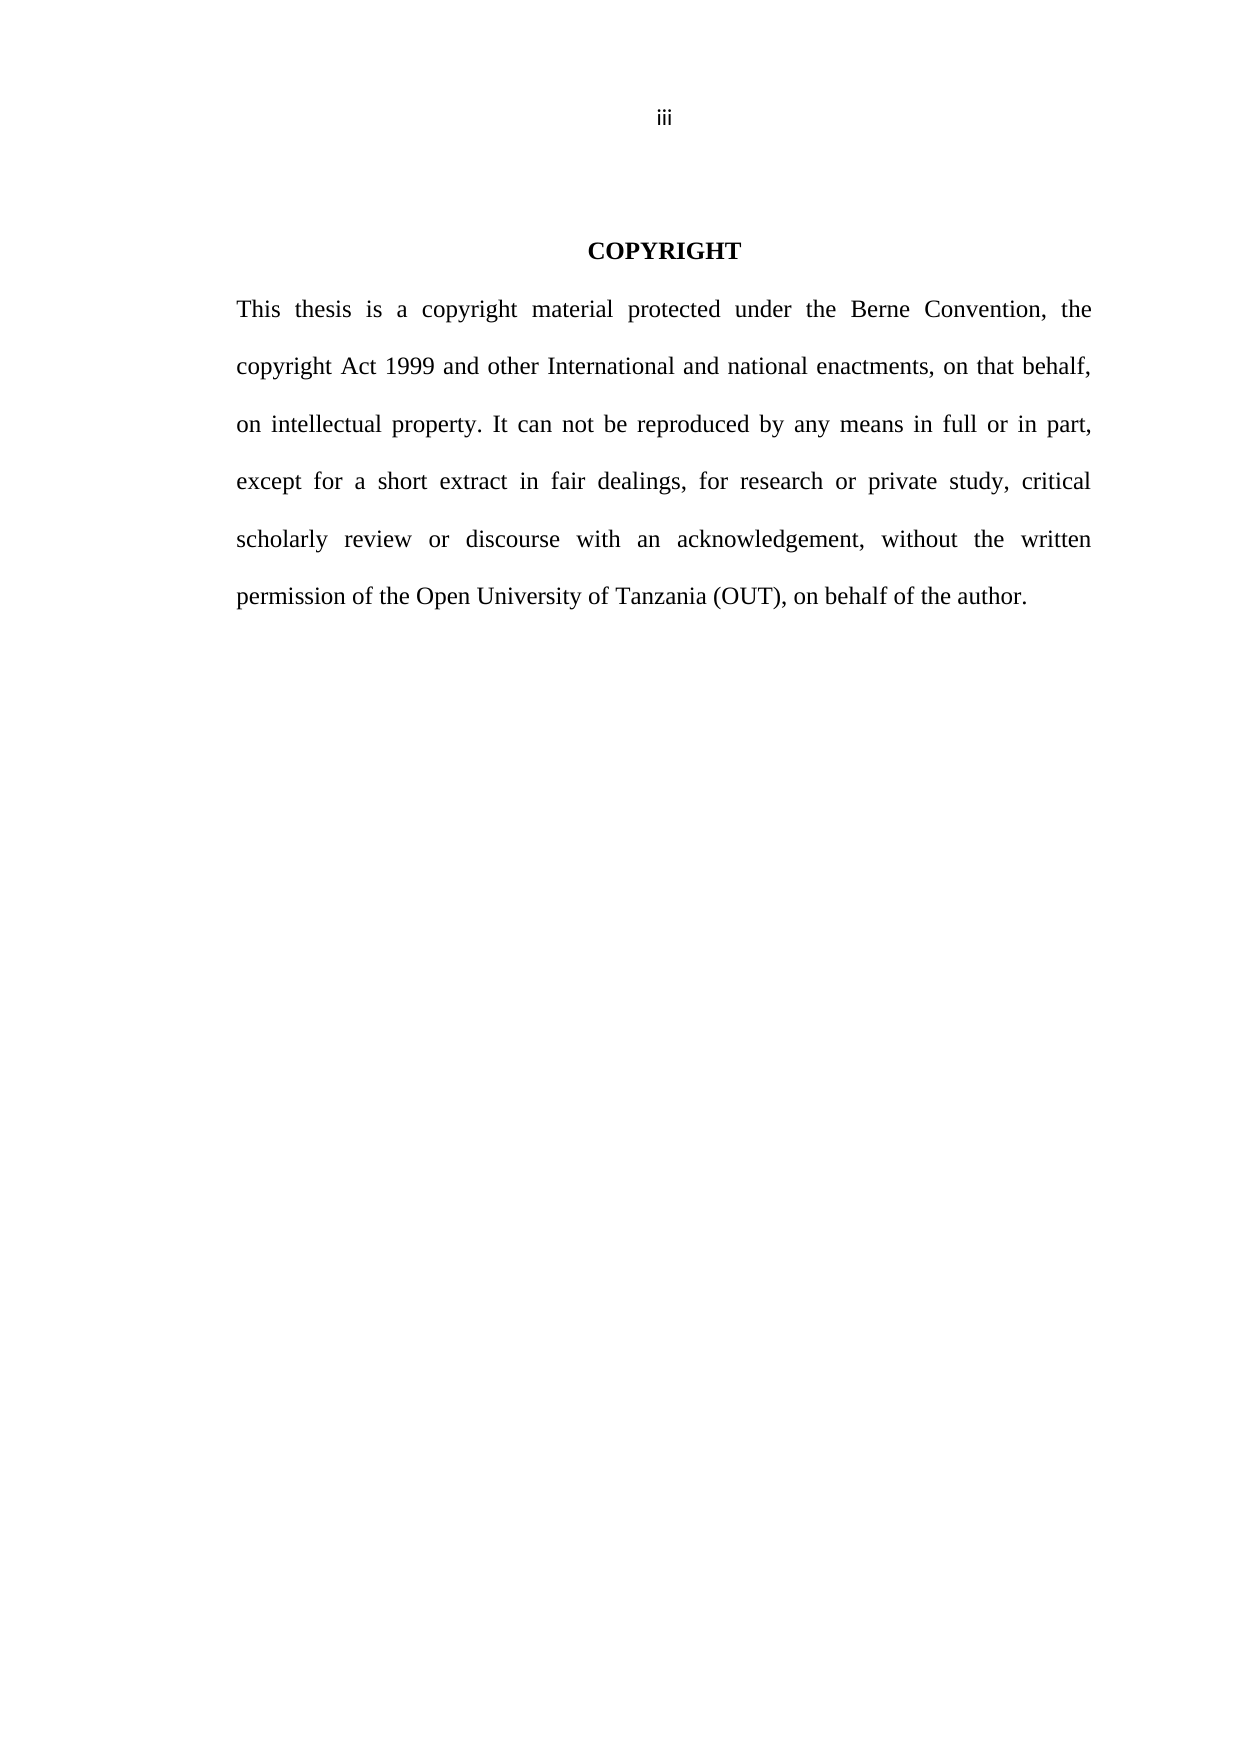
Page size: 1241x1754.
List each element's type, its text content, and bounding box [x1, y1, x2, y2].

text COPYRIGHT [236, 236, 1092, 265]
text This thesis is a copyright material protected under the Berne Convention, the copyright Act 1999 and other International and national enactments, on that behalf, on intellectual property. It can not be reproduced by any means in full or in part, except for a short extract in fair dealings, for research or private study, critical scholarly review or discourse with an acknowledgement, without the written permission of the Open University of Tanzania (OUT), on behalf of the author. [236, 294, 1092, 610]
